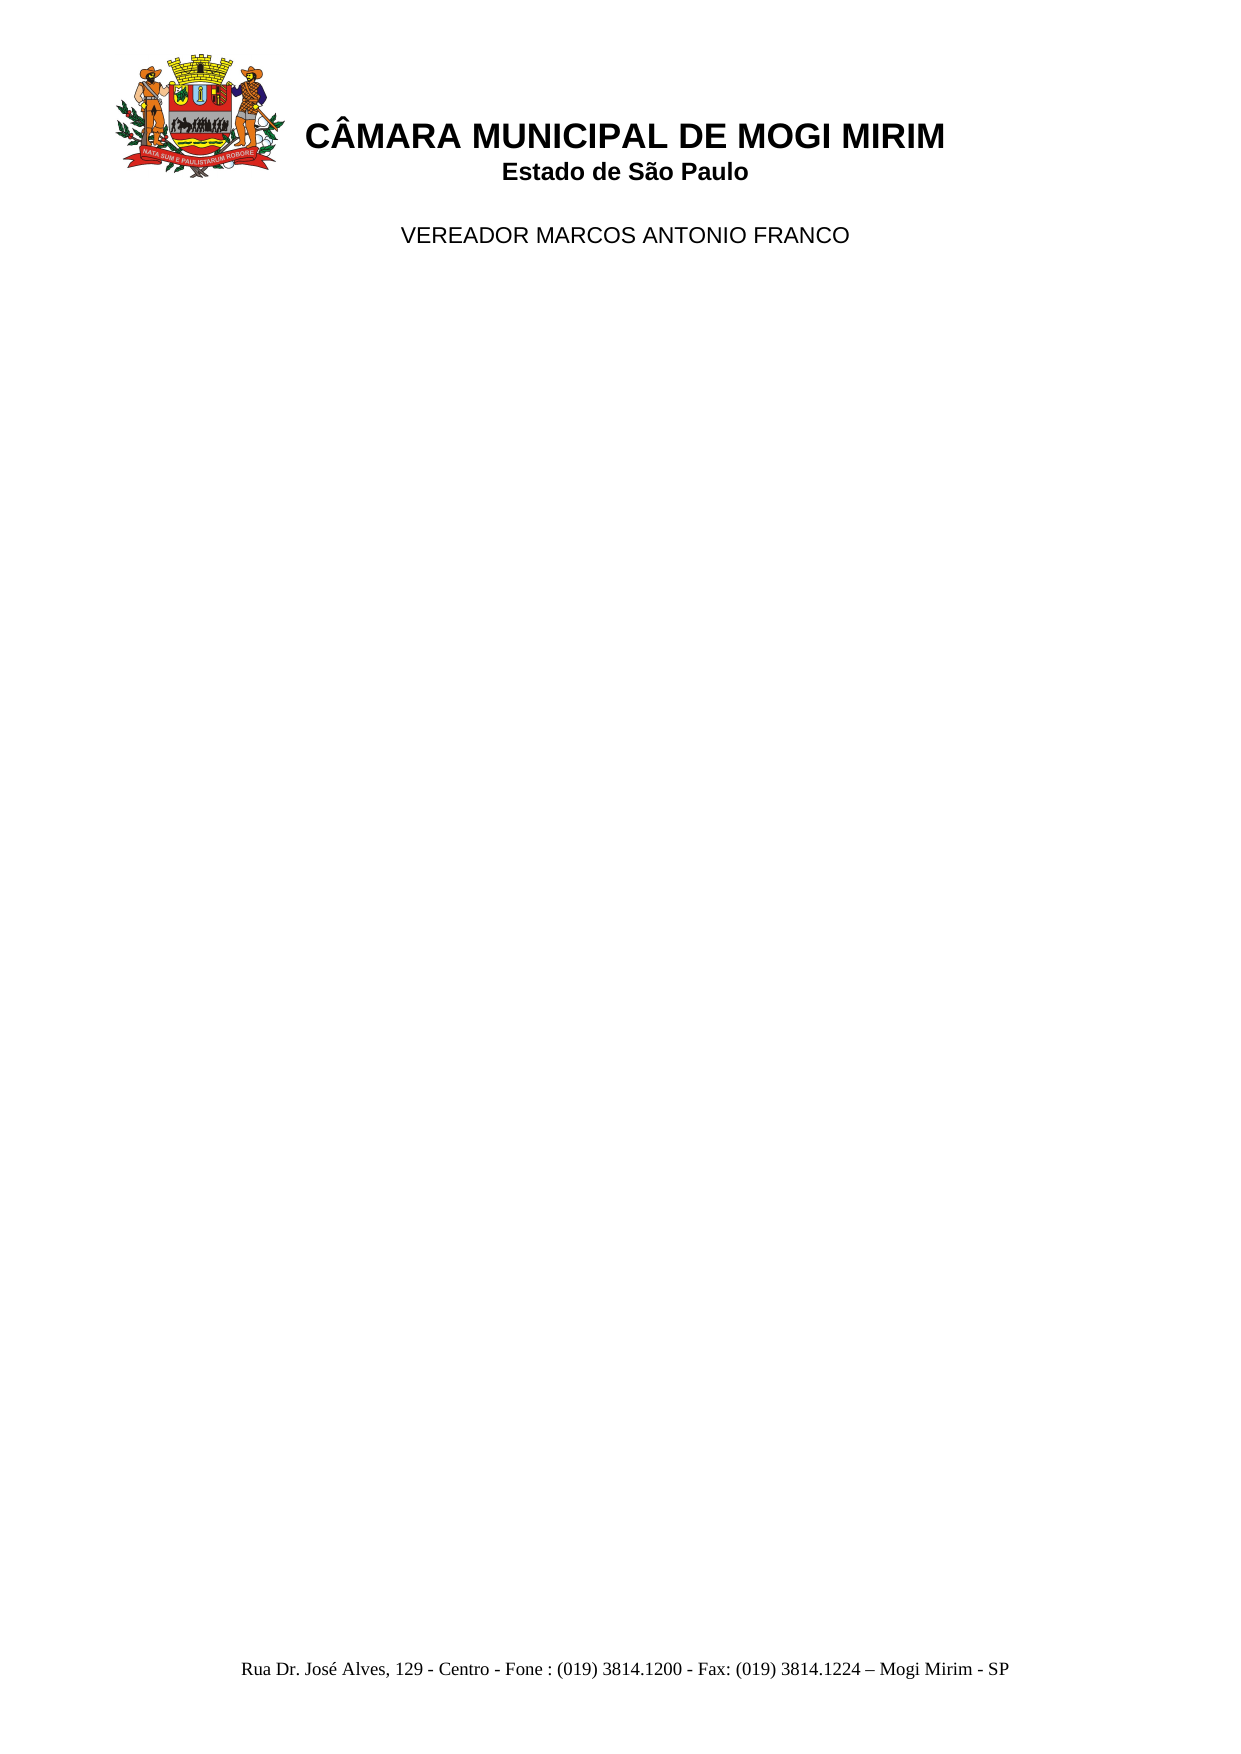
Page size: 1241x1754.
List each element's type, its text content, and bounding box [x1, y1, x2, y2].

text VEREADOR MARCOS ANTONIO FRANCO [148, 222, 1103, 248]
picture [115, 54, 286, 178]
